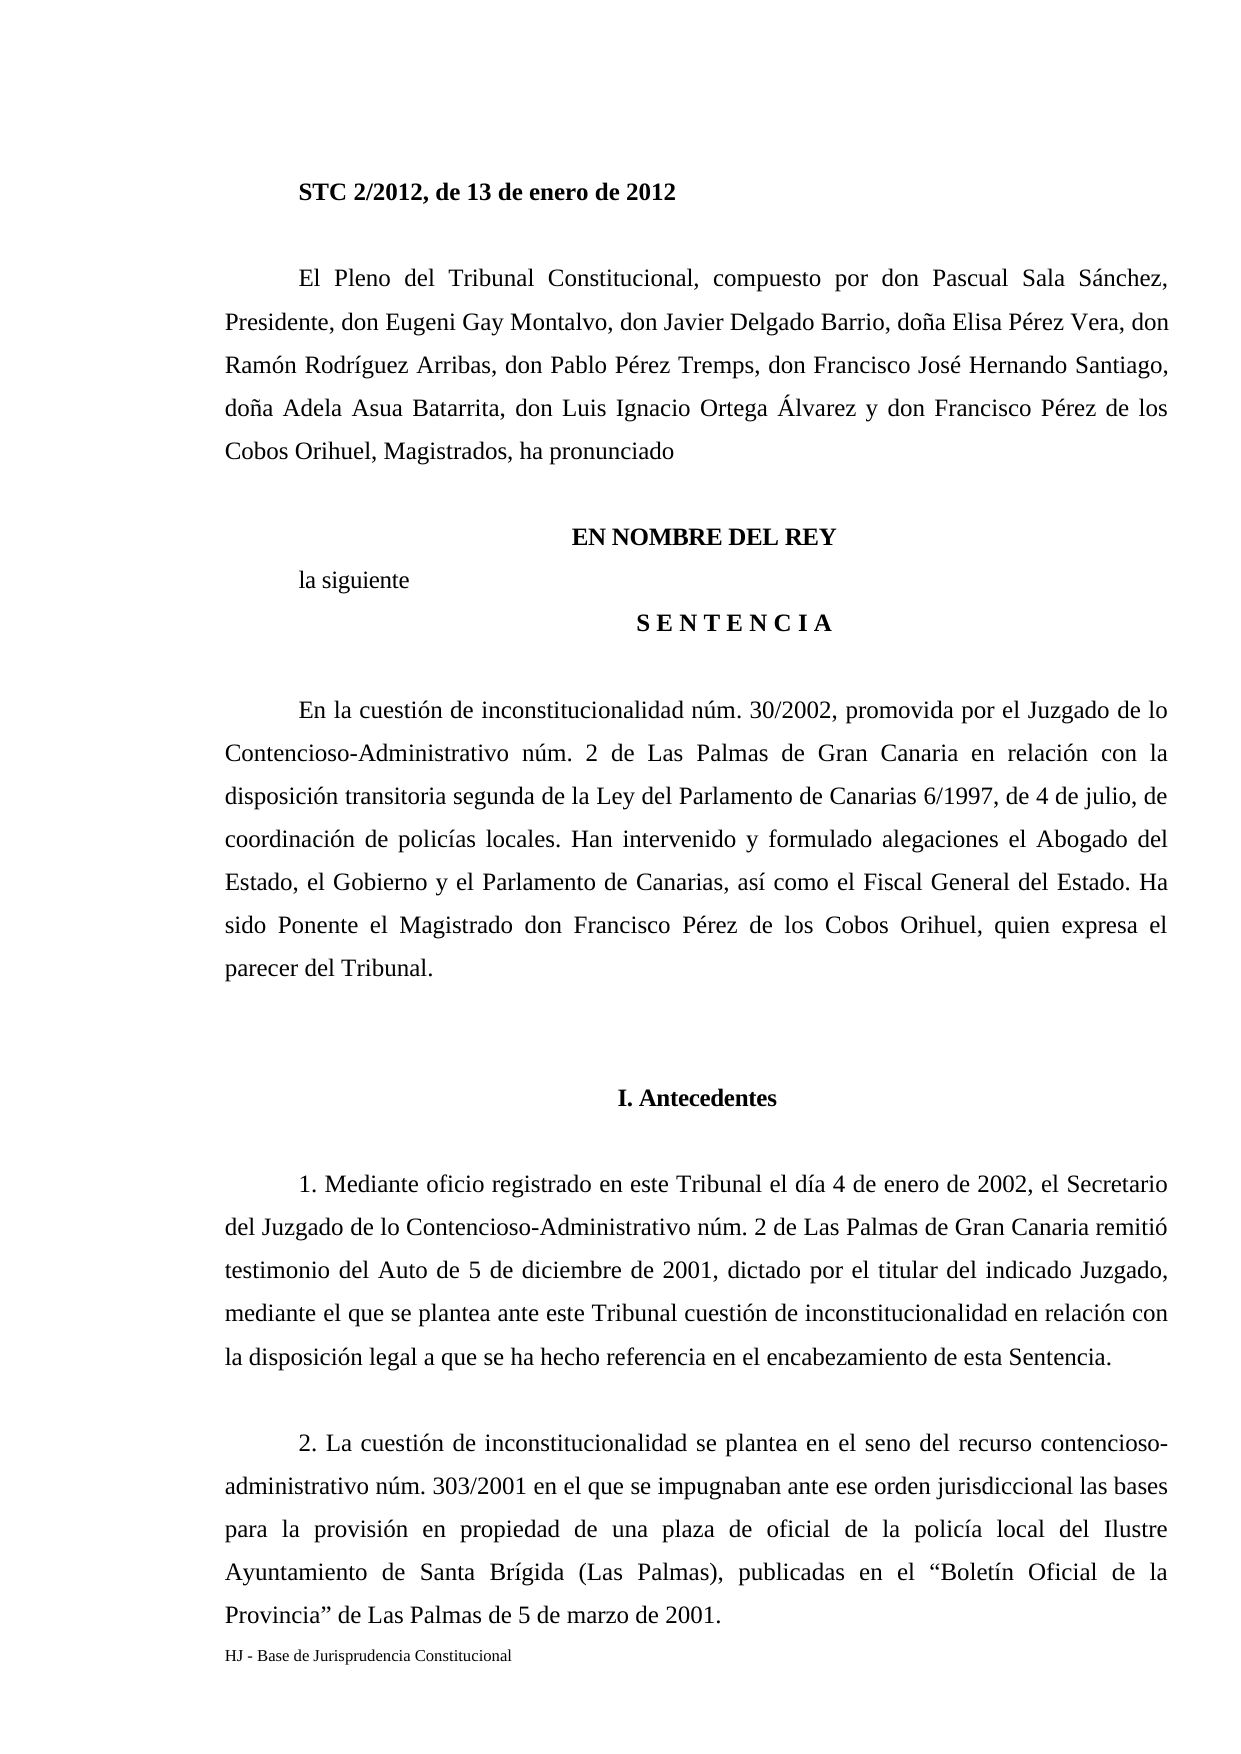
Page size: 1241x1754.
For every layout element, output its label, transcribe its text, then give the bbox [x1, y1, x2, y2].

text S E N T E N C I A [224, 608, 1169, 637]
text En la cuestión de inconstitucionalidad núm. 30/2002, promovida por el Juzgado de lo Contencioso-Administrativo núm. 2 de Las Palmas de Gran Canaria en relación con la disposición transitoria segunda de la Ley del Parlamento de Canarias 6/1997, de 4 de julio, de coordinación de policías locales. Han intervenido y formulado alegaciones el Abogado del Estado, el Gobierno y el Parlamento de Canarias, así como el Fiscal General del Estado. Ha sido Ponente el Magistrado don Francisco Pérez de los Cobos Orihuel, quien expresa el parecer del Tribunal. [224, 695, 1169, 982]
text STC 2/2012, de 13 de enero de 2012 [224, 177, 1169, 206]
text la siguiente [224, 565, 1110, 594]
text I. Antecedentes [224, 1083, 1169, 1112]
text EN NOMBRE DEL REY [224, 522, 1110, 551]
text 2. La cuestión de inconstitucionalidad se plantea en el seno del recurso contencioso-administrativo núm. 303/2001 en el que se impugnaban ante ese orden jurisdiccional las bases para la provisión en propiedad de una plaza de oficial de la policía local del Ilustre Ayuntamiento de Santa Brígida (Las Palmas), publicadas en el “Boletín Oficial de la Provincia” de Las Palmas de 5 de marzo de 2001. [224, 1428, 1169, 1629]
text 1. Mediante oficio registrado en este Tribunal el día 4 de enero de 2002, el Secretario del Juzgado de lo Contencioso-Administrativo núm. 2 de Las Palmas de Gran Canaria remitió testimonio del Auto de 5 de diciembre de 2001, dictado por el titular del indicado Juzgado, mediante el que se plantea ante este Tribunal cuestión de inconstitucionalidad en relación con la disposición legal a que se ha hecho referencia en el encabezamiento de esta Sentencia. [224, 1169, 1169, 1370]
text El Pleno del Tribunal Constitucional, compuesto por don Pascual Sala Sánchez, Presidente, don Eugeni Gay Montalvo, don Javier Delgado Barrio, doña Elisa Pérez Vera, don Ramón Rodríguez Arribas, don Pablo Pérez Tremps, don Francisco José Hernando Santiago, doña Adela Asua Batarrita, don Luis Ignacio Ortega Álvarez y don Francisco Pérez de los Cobos Orihuel, Magistrados, ha pronunciado [224, 263, 1169, 465]
